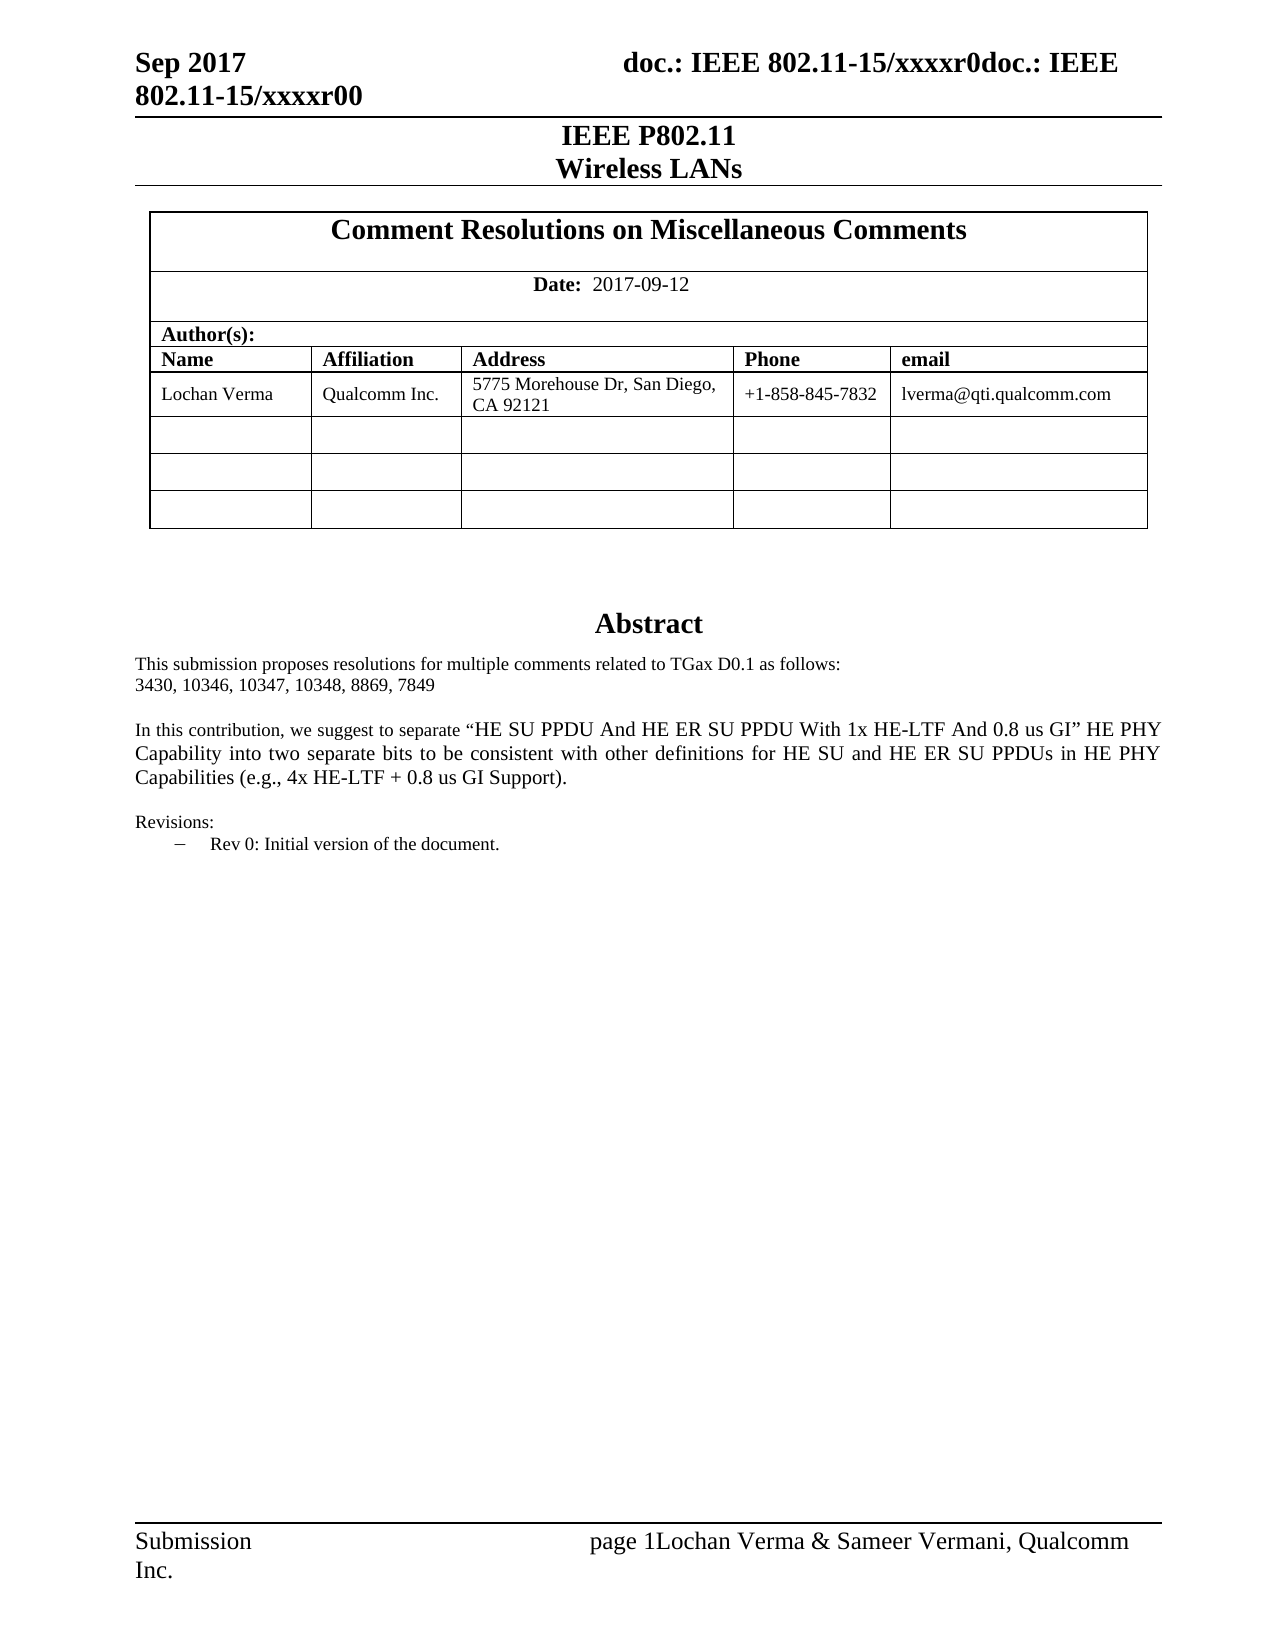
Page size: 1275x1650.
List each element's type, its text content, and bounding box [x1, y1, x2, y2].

table_cell [462, 491, 733, 528]
table_cell [891, 417, 1147, 453]
table_cell Author(s): [151, 322, 1147, 346]
table_cell [312, 417, 461, 453]
table_cell [462, 417, 733, 453]
table_cell [151, 417, 311, 453]
table_cell Address [462, 347, 733, 371]
table_cell Phone [734, 347, 890, 371]
table_cell [891, 454, 1147, 490]
text In this contribution, we suggest to separate “HE SU PPDU And HE ER SU PPDU With 1x HE-LTF And 0.8 us GI” HE PHY Capability into two separate bits to be consistent with other definitions for HE SU and HE ER SU PPDUs in HE PHY Capabilities (e.g., 4x HE-LTF + 0.8 us GI Support). [135, 717, 1162, 789]
text Revisions: [135, 811, 1162, 832]
text 3430, 10346, 10347, 10348, 8869, 7849 [135, 674, 1162, 696]
table_cell [312, 454, 461, 490]
table_cell [734, 417, 890, 453]
table_cell [462, 454, 733, 490]
table_cell Qualcomm Inc. [312, 373, 461, 416]
table_cell [151, 454, 311, 490]
table_cell lverma@qti.qualcomm.com [891, 373, 1147, 416]
table_cell +1-858-845-7832 [734, 373, 890, 416]
list Rev 0: Initial version of the document. [172, 832, 1162, 854]
text Abstract [135, 606, 1162, 640]
table_cell [891, 491, 1147, 528]
table_cell email [891, 347, 1147, 371]
table_cell 5775 Morehouse Dr, San Diego, CA 92121 [462, 373, 733, 416]
table_cell [734, 491, 890, 528]
text This submission proposes resolutions for multiple comments related to TGax D0.1 as follows: [135, 652, 1162, 674]
table_header Comment Resolutions on Miscellaneous Comments [151, 213, 1147, 271]
table_cell Affiliation [312, 347, 461, 371]
table_cell Lochan Verma [151, 373, 311, 416]
table_cell [734, 454, 890, 490]
table_cell [151, 491, 311, 528]
table_cell [312, 491, 461, 528]
table_cell Date: 2017-09-12 [151, 272, 1147, 321]
table_cell Name [151, 347, 311, 371]
text IEEE P802.11 Wireless LANs [135, 118, 1162, 185]
